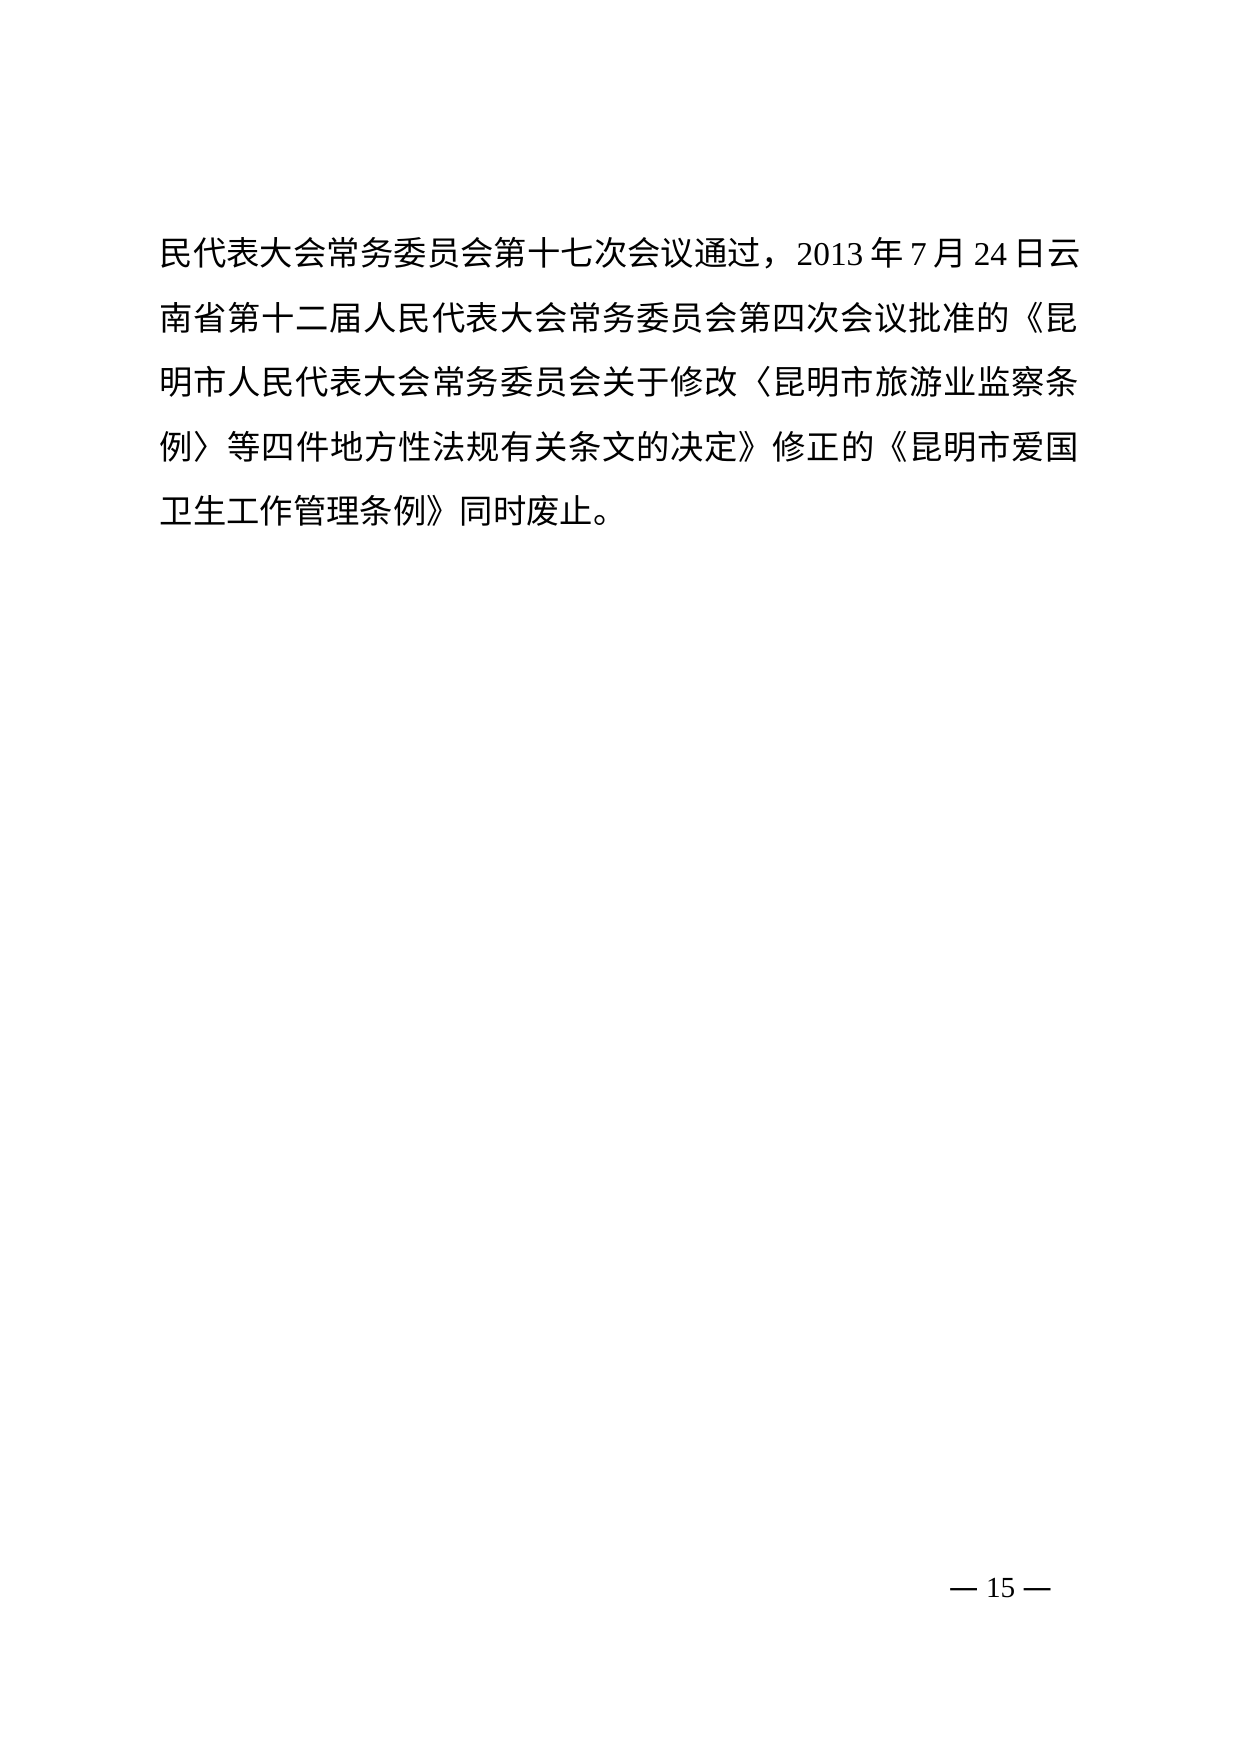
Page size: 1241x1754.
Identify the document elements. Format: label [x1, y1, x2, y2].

text [159, 214, 1081, 537]
